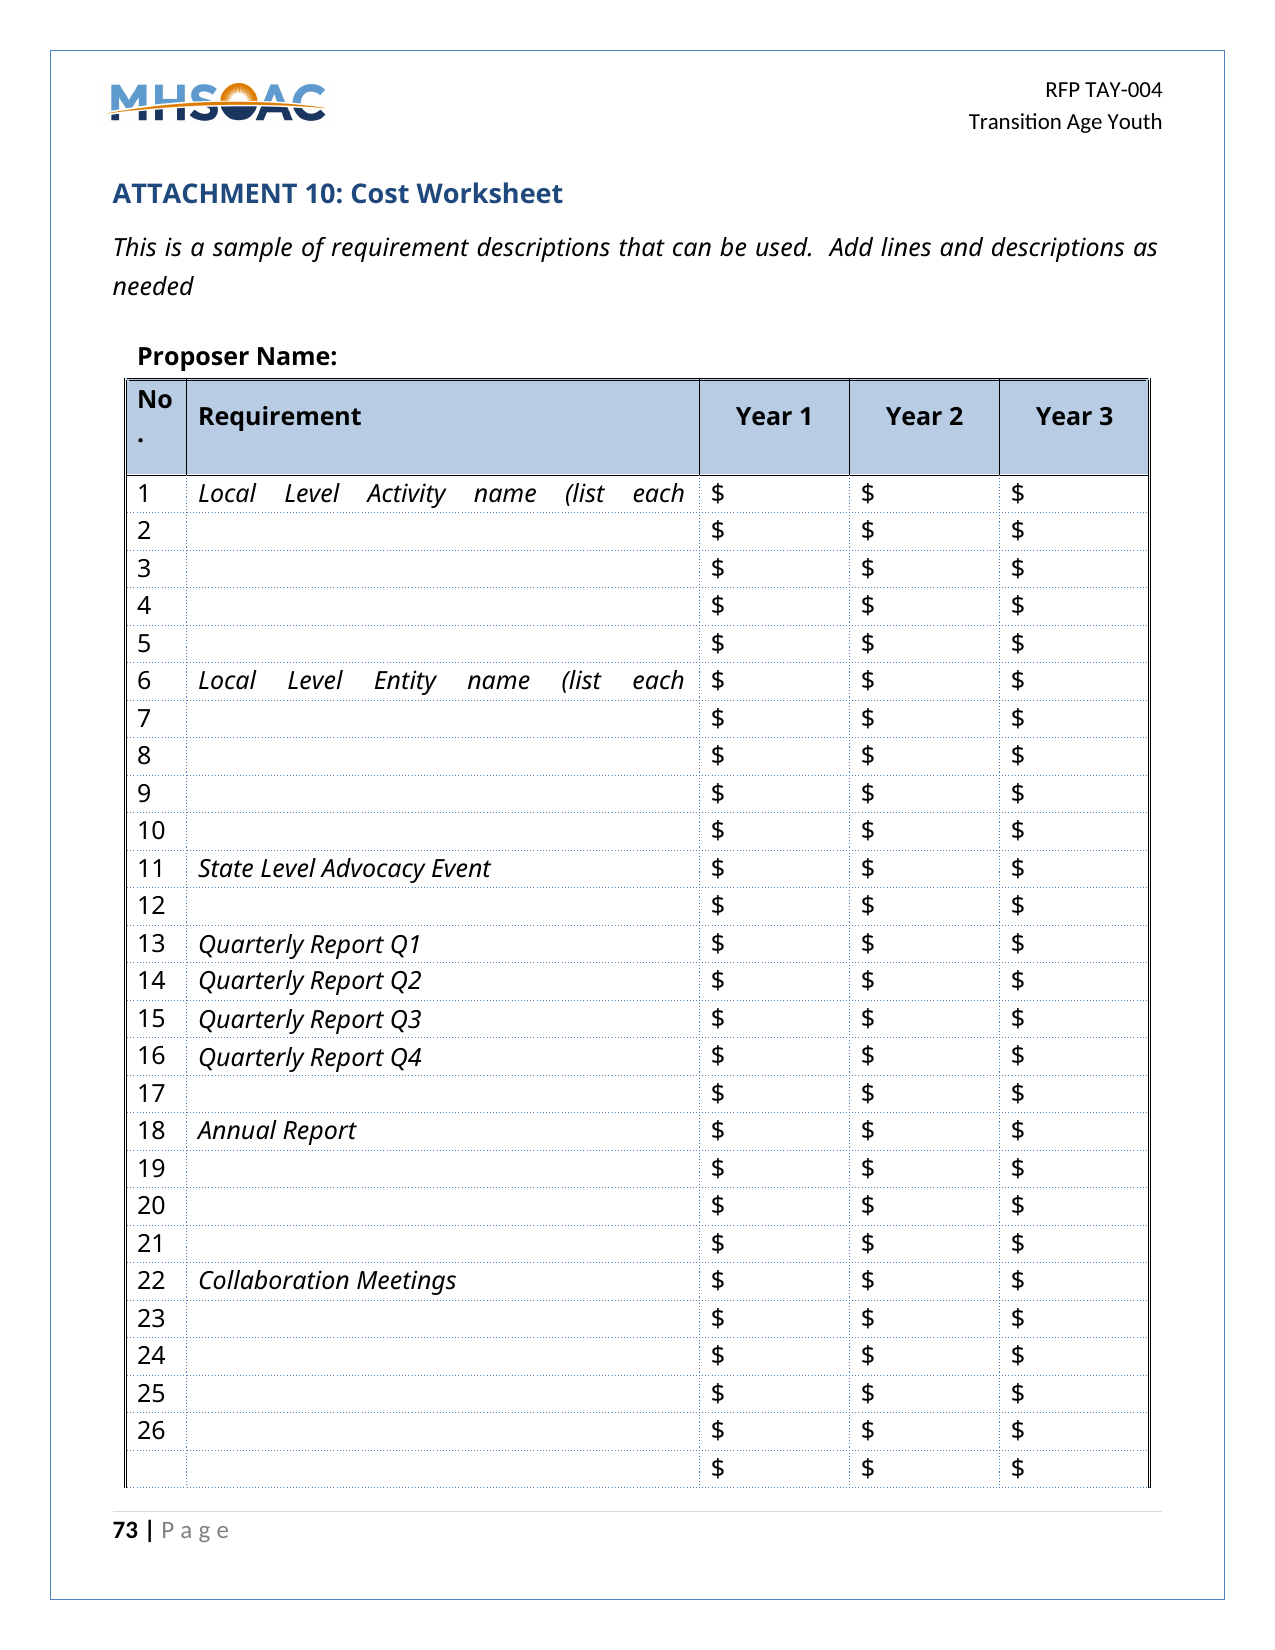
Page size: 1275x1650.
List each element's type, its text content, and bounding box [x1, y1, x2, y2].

table_cell 22 [127, 1262, 187, 1299]
table_cell $ [849, 1187, 999, 1224]
table_cell $ [699, 1000, 849, 1037]
table_cell 26 [127, 1412, 187, 1449]
table_cell Year 2 [850, 381, 999, 474]
table_cell $ [849, 1337, 999, 1374]
table_cell $ [999, 1187, 1148, 1224]
table_cell 23 [127, 1300, 187, 1337]
table_cell 9 [127, 775, 187, 812]
table_cell $ [699, 850, 849, 887]
table_cell Local Level Entity name (list each individually) [187, 662, 699, 699]
table_cell $ [849, 1300, 999, 1337]
table_cell Quarterly Report Q4 [187, 1037, 699, 1074]
table_cell Quarterly Report Q3 [187, 1000, 699, 1037]
table_cell $ [849, 1112, 999, 1149]
table_cell $ [999, 850, 1148, 887]
table_cell $ [699, 625, 849, 662]
table_cell 6 [127, 662, 187, 699]
table_cell $ [699, 587, 849, 624]
table_cell 25 [127, 1375, 187, 1412]
table_cell $ [699, 1300, 849, 1337]
table_cell $ [849, 587, 999, 624]
table_cell Collaboration Meetings [187, 1262, 699, 1299]
table_cell $ [999, 887, 1148, 924]
table_cell $ [849, 1150, 999, 1187]
table_cell 1 [127, 476, 187, 512]
table_cell $ [999, 476, 1148, 512]
table_cell $ [849, 512, 999, 549]
table_cell 2 [127, 512, 187, 549]
table_cell $ [699, 476, 849, 512]
picture [97, 83, 337, 126]
table_cell [187, 775, 699, 812]
table_cell $ [849, 1412, 999, 1449]
table_cell $ [699, 1075, 849, 1112]
table_cell $ [849, 887, 999, 924]
table_cell [187, 1450, 699, 1487]
table_cell $ [999, 1262, 1148, 1299]
table_cell $ [699, 925, 849, 962]
table_cell 13 [127, 925, 187, 962]
table_cell $ [849, 1037, 999, 1074]
table_cell $ [999, 1450, 1148, 1487]
table_cell 18 [127, 1112, 187, 1149]
table_cell 12 [127, 887, 187, 924]
table_cell $ [699, 737, 849, 774]
table_cell [187, 700, 699, 737]
table_cell $ [849, 812, 999, 849]
table_cell Requirement [187, 381, 699, 474]
table_cell [187, 1187, 699, 1224]
table_cell 21 [127, 1225, 187, 1262]
table_cell $ [999, 775, 1148, 812]
table_cell $ [849, 1225, 999, 1262]
table_cell 7 [127, 700, 187, 737]
table_cell $ [849, 1450, 999, 1487]
table_cell $ [999, 1150, 1148, 1187]
table_cell $ [849, 550, 999, 587]
table_cell $ [849, 1375, 999, 1412]
table_cell 16 [127, 1037, 187, 1074]
table_cell 15 [127, 1000, 187, 1037]
table_cell $ [849, 1000, 999, 1037]
table_cell 4 [127, 587, 187, 624]
table_cell $ [999, 700, 1148, 737]
table_cell $ [999, 1300, 1148, 1337]
table_cell $ [699, 1037, 849, 1074]
table_cell $ [849, 925, 999, 962]
table_cell 14 [127, 962, 187, 999]
table_cell $ [999, 925, 1148, 962]
subtitle ATTACHMENT 10: Cost Worksheet [112, 175, 1162, 212]
table_cell $ [999, 1412, 1148, 1449]
table_cell $ [999, 1037, 1148, 1074]
table_cell $ [699, 550, 849, 587]
table_cell $ [699, 1337, 849, 1374]
table_cell [187, 625, 699, 662]
table_cell 11 [127, 850, 187, 887]
text This is a sample of requirement descriptions that can be used. Add lines and descriptions as needed [112, 230, 1162, 303]
table_cell [187, 512, 699, 549]
table_cell [187, 1375, 699, 1412]
table_cell $ [699, 1262, 849, 1299]
table_cell 10 [127, 812, 187, 849]
table_cell $ [699, 1112, 849, 1149]
table_cell $ [999, 1375, 1148, 1412]
table_cell No. [126, 378, 186, 474]
table_cell $ [699, 1187, 849, 1224]
table_cell $ [999, 1337, 1148, 1374]
table_cell [187, 1075, 699, 1112]
table_cell $ [849, 962, 999, 999]
table_cell $ [849, 476, 999, 512]
table_cell $ [699, 1150, 849, 1187]
table_cell $ [699, 1225, 849, 1262]
table_cell $ [849, 700, 999, 737]
table_cell Annual Report [187, 1112, 699, 1149]
table_cell $ [849, 625, 999, 662]
table_cell $ [999, 1000, 1148, 1037]
table_cell Year 1 [700, 381, 849, 474]
table_cell $ [999, 625, 1148, 662]
table_cell [187, 1225, 699, 1262]
table_cell [187, 737, 699, 774]
table_cell $ [699, 775, 849, 812]
table_cell $ [999, 1225, 1148, 1262]
table_cell $ [999, 662, 1148, 699]
table_cell [187, 1412, 699, 1449]
table_cell $ [849, 662, 999, 699]
table_cell [187, 550, 699, 587]
table_cell [187, 812, 699, 849]
table_cell $ [999, 512, 1148, 549]
table_cell $ [999, 1112, 1148, 1149]
table_cell $ [699, 662, 849, 699]
table_cell $ [999, 587, 1148, 624]
table_cell 8 [127, 737, 187, 774]
table_cell $ [999, 550, 1148, 587]
table_cell Local Level Activity name (list each individually) [187, 476, 699, 512]
table_cell 17 [127, 1075, 187, 1112]
table_cell 19 [127, 1150, 187, 1187]
table_cell [187, 887, 699, 924]
table_cell [127, 1450, 187, 1487]
table_cell $ [849, 775, 999, 812]
table_cell $ [699, 512, 849, 549]
table_cell Quarterly Report Q1 [187, 925, 699, 962]
table_cell 5 [127, 625, 187, 662]
table_cell $ [849, 1075, 999, 1112]
table_cell $ [849, 737, 999, 774]
table_cell $ [849, 1262, 999, 1299]
table_cell $ [699, 962, 849, 999]
table_cell $ [699, 700, 849, 737]
table_cell $ [849, 850, 999, 887]
table_header Proposer Name: [126, 333, 1149, 378]
table_cell Quarterly Report Q2 [187, 962, 699, 999]
table_cell [187, 587, 699, 624]
table_cell [187, 1300, 699, 1337]
table_cell $ [699, 1375, 849, 1412]
table_cell $ [699, 887, 849, 924]
table_cell State Level Advocacy Event [187, 850, 699, 887]
table_cell $ [699, 812, 849, 849]
table_cell [187, 1150, 699, 1187]
table_cell [187, 1337, 699, 1374]
table_cell $ [699, 1412, 849, 1449]
table_cell 20 [127, 1187, 187, 1224]
table_cell Year 3 [1000, 378, 1149, 474]
table_cell 24 [127, 1337, 187, 1374]
table_cell $ [999, 1075, 1148, 1112]
table_cell $ [699, 1450, 849, 1487]
table_cell 3 [127, 550, 187, 587]
table_cell $ [999, 812, 1148, 849]
table_cell $ [999, 737, 1148, 774]
table_cell $ [999, 962, 1148, 999]
